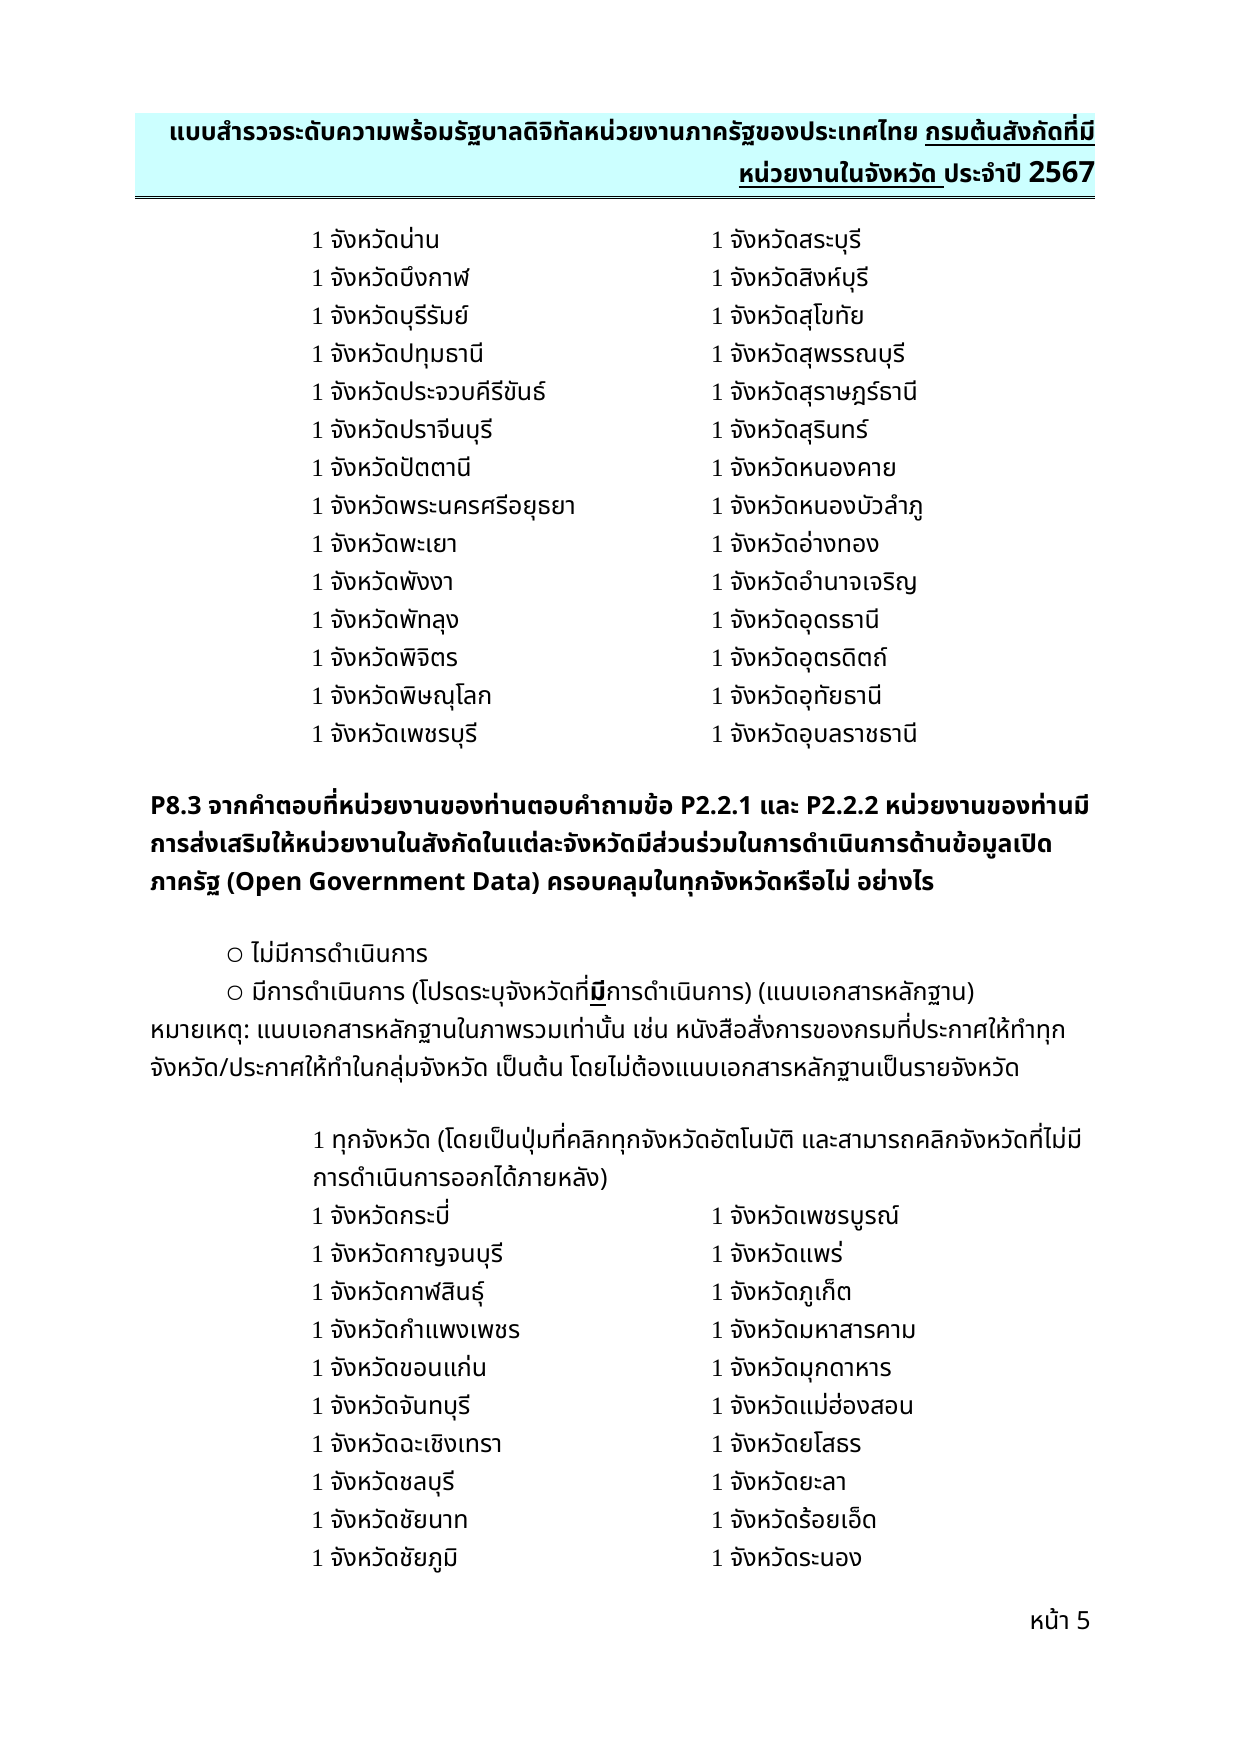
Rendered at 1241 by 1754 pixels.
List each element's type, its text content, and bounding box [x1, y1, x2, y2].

text ไม่มีการดำเนินการ [150, 936, 1090, 974]
text มีการดำเนินการ (โปรดระบุจังหวัดที่มีการดำเนินการ) (แนบเอกสารหลักฐาน) [150, 974, 1090, 1012]
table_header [695, 1198, 1089, 1578]
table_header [300, 222, 694, 754]
text หมายเหตุ: แนบเอกสารหลักฐานในภาพรวมเท่านั้น เช่น หนังสือสั่งการของกรมที่ประกาศให้ทำทุกจังหวัด/ประกาศให้ทำในกลุ่มจังหวัด เป็นต้น โดยไม่ต้องแนบเอกสารหลักฐานเป็นรายจังหวัด [150, 1012, 1090, 1088]
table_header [300, 1198, 694, 1578]
text P8.3 จากคำตอบที่หน่วยงานของท่านตอบคำถามข้อ P2.2.1 และ P2.2.2 หน่วยงานของท่านมีการส่งเสริมให้หน่วยงานในสังกัดในแต่ละจังหวัดมีส่วนร่วมในการดำเนินการด้านข้อมูลเปิดภาครัฐ (Open Government Data) ครอบคลุมในทุกจังหวัดหรือไม่ อย่างไร [150, 788, 1090, 902]
text  ทุกจังหวัด (โดยเป็นปุ่มที่คลิกทุกจังหวัดอัตโนมัติ และสามารถคลิกจังหวัดที่ไม่มีการดำเนินการออกได้ภายหลัง) [312, 1122, 1090, 1198]
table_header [695, 222, 1089, 754]
